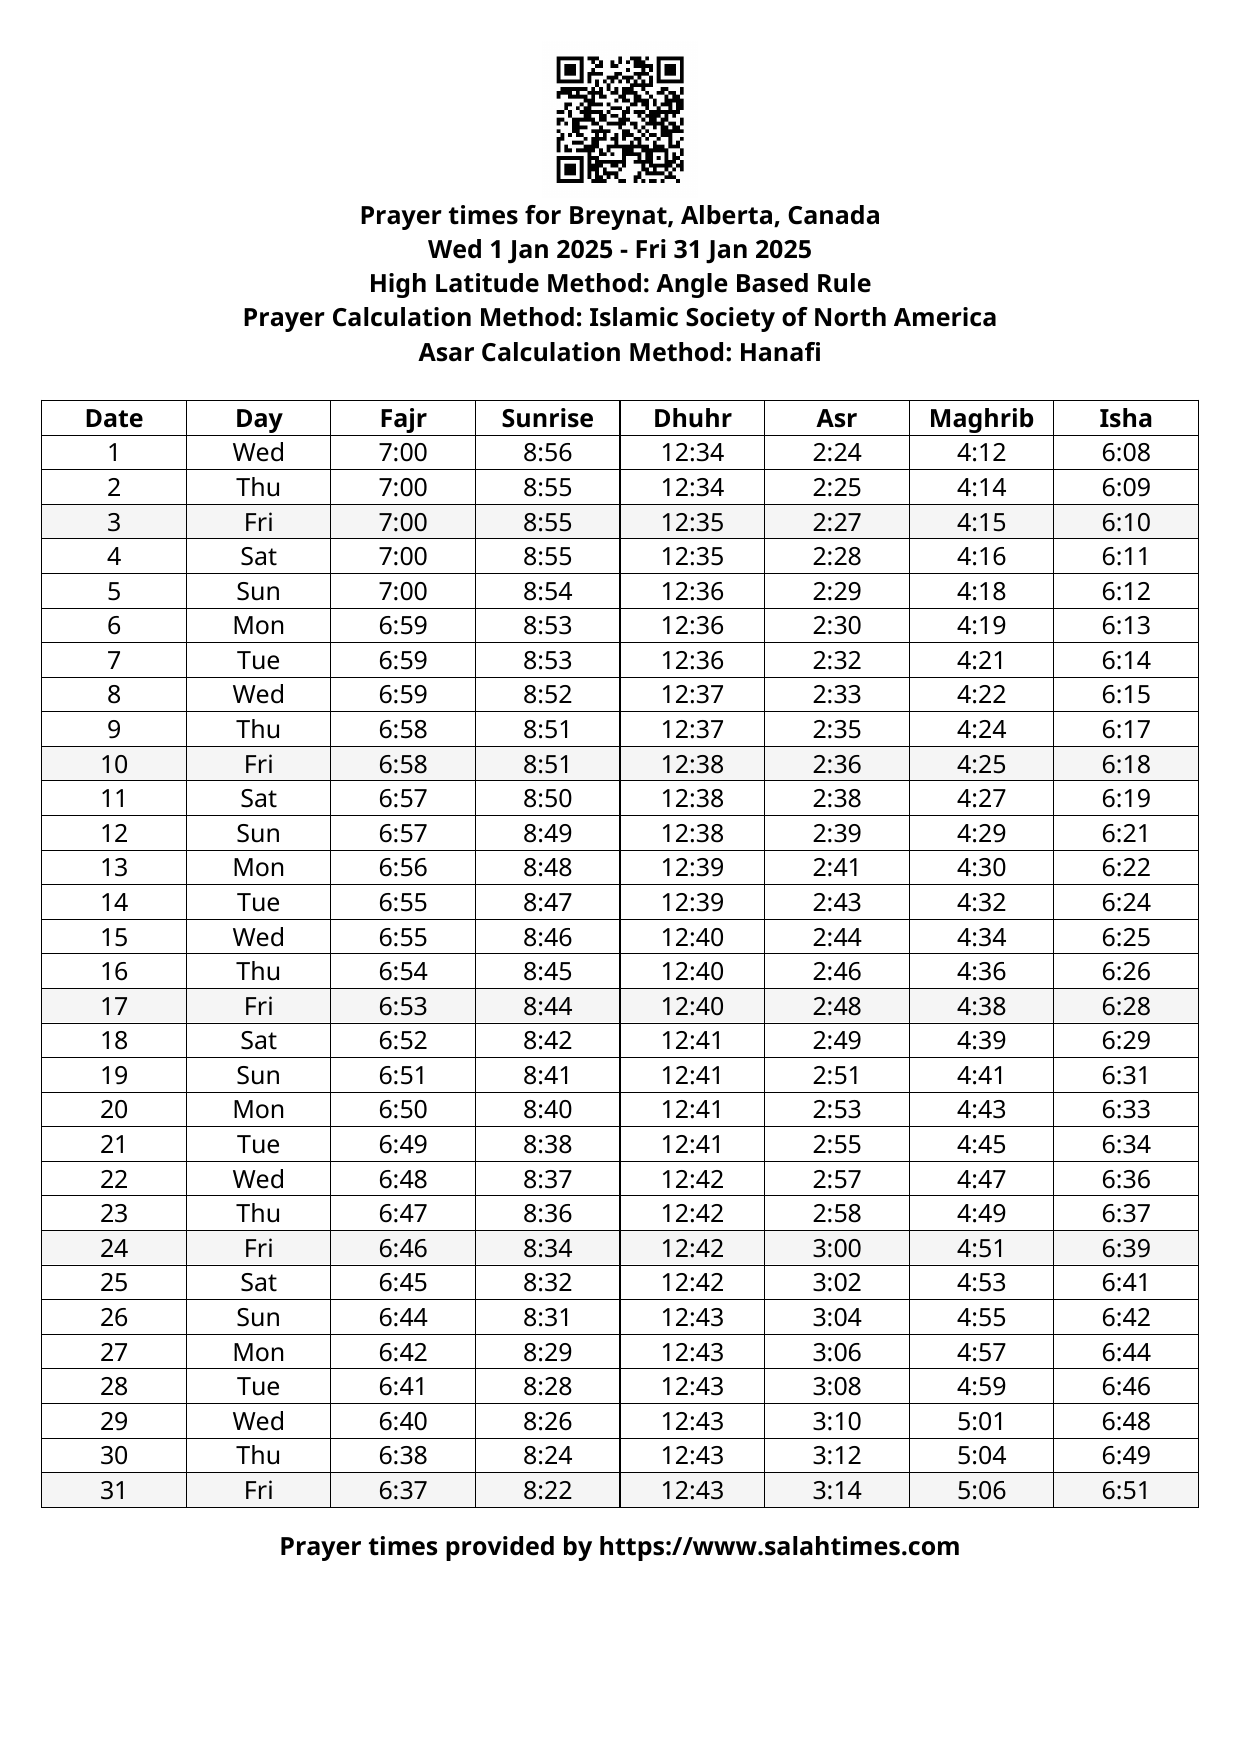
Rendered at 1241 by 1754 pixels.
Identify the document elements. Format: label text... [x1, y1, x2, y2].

table_cell 2:57 [765, 1162, 909, 1195]
table_cell 12:37 [621, 678, 764, 711]
table_cell 2:38 [765, 781, 909, 815]
table_cell 12:36 [621, 643, 764, 677]
table_cell 21 [42, 1127, 186, 1161]
table_cell 6:18 [1054, 747, 1198, 780]
table_cell 4:45 [910, 1127, 1053, 1161]
table_cell 6:22 [1054, 851, 1198, 884]
table_cell 4:51 [910, 1231, 1053, 1264]
table_cell 4:39 [910, 1024, 1053, 1057]
table_cell 6:48 [331, 1162, 475, 1195]
table_cell 4:22 [910, 678, 1053, 711]
table_header Asr [765, 401, 909, 434]
table_cell 6:42 [1054, 1300, 1198, 1334]
table_cell 8:54 [476, 574, 619, 607]
table_cell 8:51 [476, 712, 619, 746]
table_cell Sat [187, 781, 330, 815]
table_cell 6:09 [1054, 470, 1198, 504]
table_cell 2:35 [765, 712, 909, 746]
table_cell 10 [42, 747, 186, 780]
table_cell 2:58 [765, 1196, 909, 1230]
table_cell Tue [187, 643, 330, 677]
table_cell 6:46 [331, 1231, 475, 1264]
table_cell 13 [42, 851, 186, 884]
table_cell 6:37 [331, 1473, 475, 1507]
table_cell 6:59 [331, 678, 475, 711]
table_cell Tue [187, 1127, 330, 1161]
table_cell 6:55 [331, 885, 475, 919]
table_cell 12:40 [621, 954, 764, 988]
table_cell 6:49 [331, 1127, 475, 1161]
table_cell Thu [187, 712, 330, 746]
table_cell 19 [42, 1058, 186, 1092]
table_cell 12:43 [621, 1439, 764, 1472]
table_cell 11 [42, 781, 186, 815]
table_cell 23 [42, 1196, 186, 1230]
table_cell 12:36 [621, 609, 764, 642]
table_cell 6:19 [1054, 781, 1198, 815]
table_cell 12:35 [621, 505, 764, 538]
table_cell 5:06 [910, 1473, 1053, 1507]
table_cell 12:38 [621, 747, 764, 780]
table_cell 6:41 [331, 1369, 475, 1403]
table_cell 6:25 [1054, 920, 1198, 953]
table_cell Wed [187, 1162, 330, 1195]
table_cell 3:02 [765, 1266, 909, 1299]
table_header Fajr [331, 401, 475, 434]
text Prayer Calculation Method: Islamic Society of North America [42, 300, 1198, 334]
table_cell Tue [187, 885, 330, 919]
table_cell 6:12 [1054, 574, 1198, 607]
table_cell 3:14 [765, 1473, 909, 1507]
table_cell 4:43 [910, 1093, 1053, 1126]
table_cell 4:32 [910, 885, 1053, 919]
table_cell 12:42 [621, 1266, 764, 1299]
table_cell 2:46 [765, 954, 909, 988]
table_cell Thu [187, 470, 330, 504]
table_cell 6:26 [1054, 954, 1198, 988]
table_cell 12 [42, 816, 186, 849]
table_cell 4:59 [910, 1369, 1053, 1403]
table_cell 6:15 [1054, 678, 1198, 711]
table_cell Fri [187, 505, 330, 538]
table_cell 5:01 [910, 1404, 1053, 1437]
table_header Maghrib [910, 401, 1053, 434]
table_cell 25 [42, 1266, 186, 1299]
table_cell 3:06 [765, 1335, 909, 1368]
table_cell 6:44 [331, 1300, 475, 1334]
text Prayer times for Breynat, Alberta, Canada [42, 198, 1198, 232]
table_cell Thu [187, 954, 330, 988]
table_cell 12:35 [621, 539, 764, 573]
table_cell 9 [42, 712, 186, 746]
table_cell 26 [42, 1300, 186, 1334]
table_cell 8:38 [476, 1127, 619, 1161]
table_cell 2:39 [765, 816, 909, 849]
table_cell 2:28 [765, 539, 909, 573]
table_cell 4:15 [910, 505, 1053, 538]
table_cell 4:19 [910, 609, 1053, 642]
table_cell 8:55 [476, 539, 619, 573]
table_cell 4:16 [910, 539, 1053, 573]
table_cell Sat [187, 539, 330, 573]
table_cell 12:41 [621, 1024, 764, 1057]
table_cell 2:36 [765, 747, 909, 780]
table_cell 8:36 [476, 1196, 619, 1230]
table_cell 12:43 [621, 1473, 764, 1507]
table_cell 4:27 [910, 781, 1053, 815]
table_cell 8:51 [476, 747, 619, 780]
table_cell 27 [42, 1335, 186, 1368]
table_cell 4:24 [910, 712, 1053, 746]
table_cell 3:08 [765, 1369, 909, 1403]
table_cell 8:44 [476, 989, 619, 1022]
table_cell 6:14 [1054, 643, 1198, 677]
table_cell 22 [42, 1162, 186, 1195]
table_cell Wed [187, 436, 330, 469]
table_cell 4:21 [910, 643, 1053, 677]
table_cell Mon [187, 1335, 330, 1368]
table_cell Mon [187, 609, 330, 642]
table_cell 4 [42, 539, 186, 573]
table_cell 3 [42, 505, 186, 538]
table_cell 12:41 [621, 1058, 764, 1092]
table_cell 12:43 [621, 1404, 764, 1437]
table_cell 12:34 [621, 436, 764, 469]
table_cell 12:38 [621, 816, 764, 849]
table_cell 12:42 [621, 1162, 764, 1195]
table_cell 6:39 [1054, 1231, 1198, 1264]
table_cell 3:00 [765, 1231, 909, 1264]
table_cell 12:40 [621, 989, 764, 1022]
table_cell 12:38 [621, 781, 764, 815]
table_cell 6:53 [331, 989, 475, 1022]
table_cell 6:17 [1054, 712, 1198, 746]
table_cell 6:08 [1054, 436, 1198, 469]
table_cell 6:46 [1054, 1369, 1198, 1403]
table_cell 7:00 [331, 574, 475, 607]
table_cell 8:48 [476, 851, 619, 884]
table_cell 8:53 [476, 609, 619, 642]
table_cell 12:40 [621, 920, 764, 953]
table_cell 12:39 [621, 885, 764, 919]
table_cell 12:43 [621, 1335, 764, 1368]
table_cell 6:11 [1054, 539, 1198, 573]
table_cell 6:41 [1054, 1266, 1198, 1299]
table_cell 8:37 [476, 1162, 619, 1195]
table_cell 2:51 [765, 1058, 909, 1092]
table_header Isha [1054, 401, 1198, 434]
table_cell 6:56 [331, 851, 475, 884]
table_cell 8:40 [476, 1093, 619, 1126]
table_cell 6:10 [1054, 505, 1198, 538]
table_cell 6:36 [1054, 1162, 1198, 1195]
table_cell 4:29 [910, 816, 1053, 849]
table_cell 8:31 [476, 1300, 619, 1334]
table_cell 8:32 [476, 1266, 619, 1299]
table_cell 4:41 [910, 1058, 1053, 1092]
table_cell Wed [187, 920, 330, 953]
table_cell 6:48 [1054, 1404, 1198, 1437]
table_cell 4:47 [910, 1162, 1053, 1195]
table_cell 6:47 [331, 1196, 475, 1230]
table_cell 20 [42, 1093, 186, 1126]
table_cell Fri [187, 1231, 330, 1264]
table_cell 8:45 [476, 954, 619, 988]
table_cell 8:28 [476, 1369, 619, 1403]
table_cell 5:04 [910, 1439, 1053, 1472]
table_cell Sun [187, 1300, 330, 1334]
table_cell 7:00 [331, 505, 475, 538]
table_header Sunrise [476, 401, 619, 434]
table_cell 8:49 [476, 816, 619, 849]
table_cell 4:34 [910, 920, 1053, 953]
table_cell 6:31 [1054, 1058, 1198, 1092]
table_cell 8:47 [476, 885, 619, 919]
table_cell Sun [187, 574, 330, 607]
text Asar Calculation Method: Hanafi [42, 334, 1198, 368]
table_cell 6:51 [331, 1058, 475, 1092]
table_cell 6:57 [331, 781, 475, 815]
table_cell 8:55 [476, 470, 619, 504]
table_cell 8:41 [476, 1058, 619, 1092]
table_cell 5 [42, 574, 186, 607]
table_cell 7:00 [331, 470, 475, 504]
table_cell 6:21 [1054, 816, 1198, 849]
table_cell 29 [42, 1404, 186, 1437]
table_cell 2:32 [765, 643, 909, 677]
table_cell 6:44 [1054, 1335, 1198, 1368]
table_cell 6:45 [331, 1266, 475, 1299]
table_cell 6:29 [1054, 1024, 1198, 1057]
table_cell 8:56 [476, 436, 619, 469]
table_cell 14 [42, 885, 186, 919]
table_cell 2:41 [765, 851, 909, 884]
table_cell 12:39 [621, 851, 764, 884]
table_cell 6:50 [331, 1093, 475, 1126]
table_cell 4:53 [910, 1266, 1053, 1299]
table_cell 16 [42, 954, 186, 988]
table_cell 8:34 [476, 1231, 619, 1264]
table_cell 4:57 [910, 1335, 1053, 1368]
table_cell 2:29 [765, 574, 909, 607]
table_cell 2:33 [765, 678, 909, 711]
table_cell 12:34 [621, 470, 764, 504]
table_cell 4:38 [910, 989, 1053, 1022]
table_cell Sat [187, 1266, 330, 1299]
table_cell 12:42 [621, 1196, 764, 1230]
table_cell 6:28 [1054, 989, 1198, 1022]
table_cell Sun [187, 1058, 330, 1092]
table_cell 6:38 [331, 1439, 475, 1472]
table_cell Fri [187, 747, 330, 780]
table_cell 4:14 [910, 470, 1053, 504]
table_cell 4:12 [910, 436, 1053, 469]
table_cell 2:43 [765, 885, 909, 919]
table_cell 24 [42, 1231, 186, 1264]
table_cell 3:12 [765, 1439, 909, 1472]
table_cell 12:43 [621, 1300, 764, 1334]
table_cell 2:30 [765, 609, 909, 642]
table_cell 6:59 [331, 643, 475, 677]
table_cell 8:55 [476, 505, 619, 538]
table_cell 2:48 [765, 989, 909, 1022]
table_cell 6:57 [331, 816, 475, 849]
table_cell 8:42 [476, 1024, 619, 1057]
table_cell 6:42 [331, 1335, 475, 1368]
table_cell 8:53 [476, 643, 619, 677]
table_header Dhuhr [621, 401, 764, 434]
table_cell Fri [187, 1473, 330, 1507]
table_cell 15 [42, 920, 186, 953]
table_cell 6 [42, 609, 186, 642]
table_cell 8:50 [476, 781, 619, 815]
table_cell 6:37 [1054, 1196, 1198, 1230]
table_cell 28 [42, 1369, 186, 1403]
table_cell 6:54 [331, 954, 475, 988]
table_cell 6:13 [1054, 609, 1198, 642]
table_cell 3:10 [765, 1404, 909, 1437]
table_cell 8:24 [476, 1439, 619, 1472]
table_cell 12:42 [621, 1231, 764, 1264]
table_cell Wed [187, 678, 330, 711]
table_cell 6:24 [1054, 885, 1198, 919]
table_cell Wed [187, 1404, 330, 1437]
table_cell 4:30 [910, 851, 1053, 884]
table_cell 12:37 [621, 712, 764, 746]
table_cell 17 [42, 989, 186, 1022]
text Wed 1 Jan 2025 - Fri 31 Jan 2025 [42, 232, 1198, 266]
table_cell 12:36 [621, 574, 764, 607]
table_cell 2:44 [765, 920, 909, 953]
table_cell 6:40 [331, 1404, 475, 1437]
table_cell 8:26 [476, 1404, 619, 1437]
table_cell 2:24 [765, 436, 909, 469]
table_cell 6:58 [331, 712, 475, 746]
table_cell 4:25 [910, 747, 1053, 780]
picture [542, 41, 699, 198]
table_cell 2:53 [765, 1093, 909, 1126]
table_cell 31 [42, 1473, 186, 1507]
table_cell 4:18 [910, 574, 1053, 607]
table_cell Thu [187, 1439, 330, 1472]
text Prayer times provided by https://www.salahtimes.com [42, 1528, 1198, 1563]
table_cell 30 [42, 1439, 186, 1472]
table_cell 6:59 [331, 609, 475, 642]
table_cell 3:04 [765, 1300, 909, 1334]
table_cell 6:52 [331, 1024, 475, 1057]
text High Latitude Method: Angle Based Rule [42, 266, 1198, 300]
table_cell Sun [187, 816, 330, 849]
table_cell 6:55 [331, 920, 475, 953]
table_cell 4:49 [910, 1196, 1053, 1230]
table_cell 2:49 [765, 1024, 909, 1057]
table_cell 2:27 [765, 505, 909, 538]
table_cell Mon [187, 1093, 330, 1126]
table_cell 8 [42, 678, 186, 711]
table_cell 6:33 [1054, 1093, 1198, 1126]
table_cell 8:22 [476, 1473, 619, 1507]
table_cell 6:34 [1054, 1127, 1198, 1161]
table_cell 18 [42, 1024, 186, 1057]
table_cell 6:51 [1054, 1473, 1198, 1507]
table_cell 8:29 [476, 1335, 619, 1368]
table_cell Tue [187, 1369, 330, 1403]
table_cell 6:58 [331, 747, 475, 780]
table_cell 8:46 [476, 920, 619, 953]
table_cell 7:00 [331, 436, 475, 469]
table_header Day [187, 401, 330, 434]
table_cell 12:43 [621, 1369, 764, 1403]
table_cell 7:00 [331, 539, 475, 573]
table_cell Sat [187, 1024, 330, 1057]
table_cell Fri [187, 989, 330, 1022]
table_cell 12:41 [621, 1127, 764, 1161]
table_cell 8:52 [476, 678, 619, 711]
table_cell 2 [42, 470, 186, 504]
table_header Date [42, 401, 186, 434]
table_cell 4:36 [910, 954, 1053, 988]
table_cell 7 [42, 643, 186, 677]
table_cell Mon [187, 851, 330, 884]
table_cell 2:55 [765, 1127, 909, 1161]
table_cell 4:55 [910, 1300, 1053, 1334]
table_cell 6:49 [1054, 1439, 1198, 1472]
table_cell 12:41 [621, 1093, 764, 1126]
table_cell Thu [187, 1196, 330, 1230]
table_cell 1 [42, 436, 186, 469]
table_cell 2:25 [765, 470, 909, 504]
